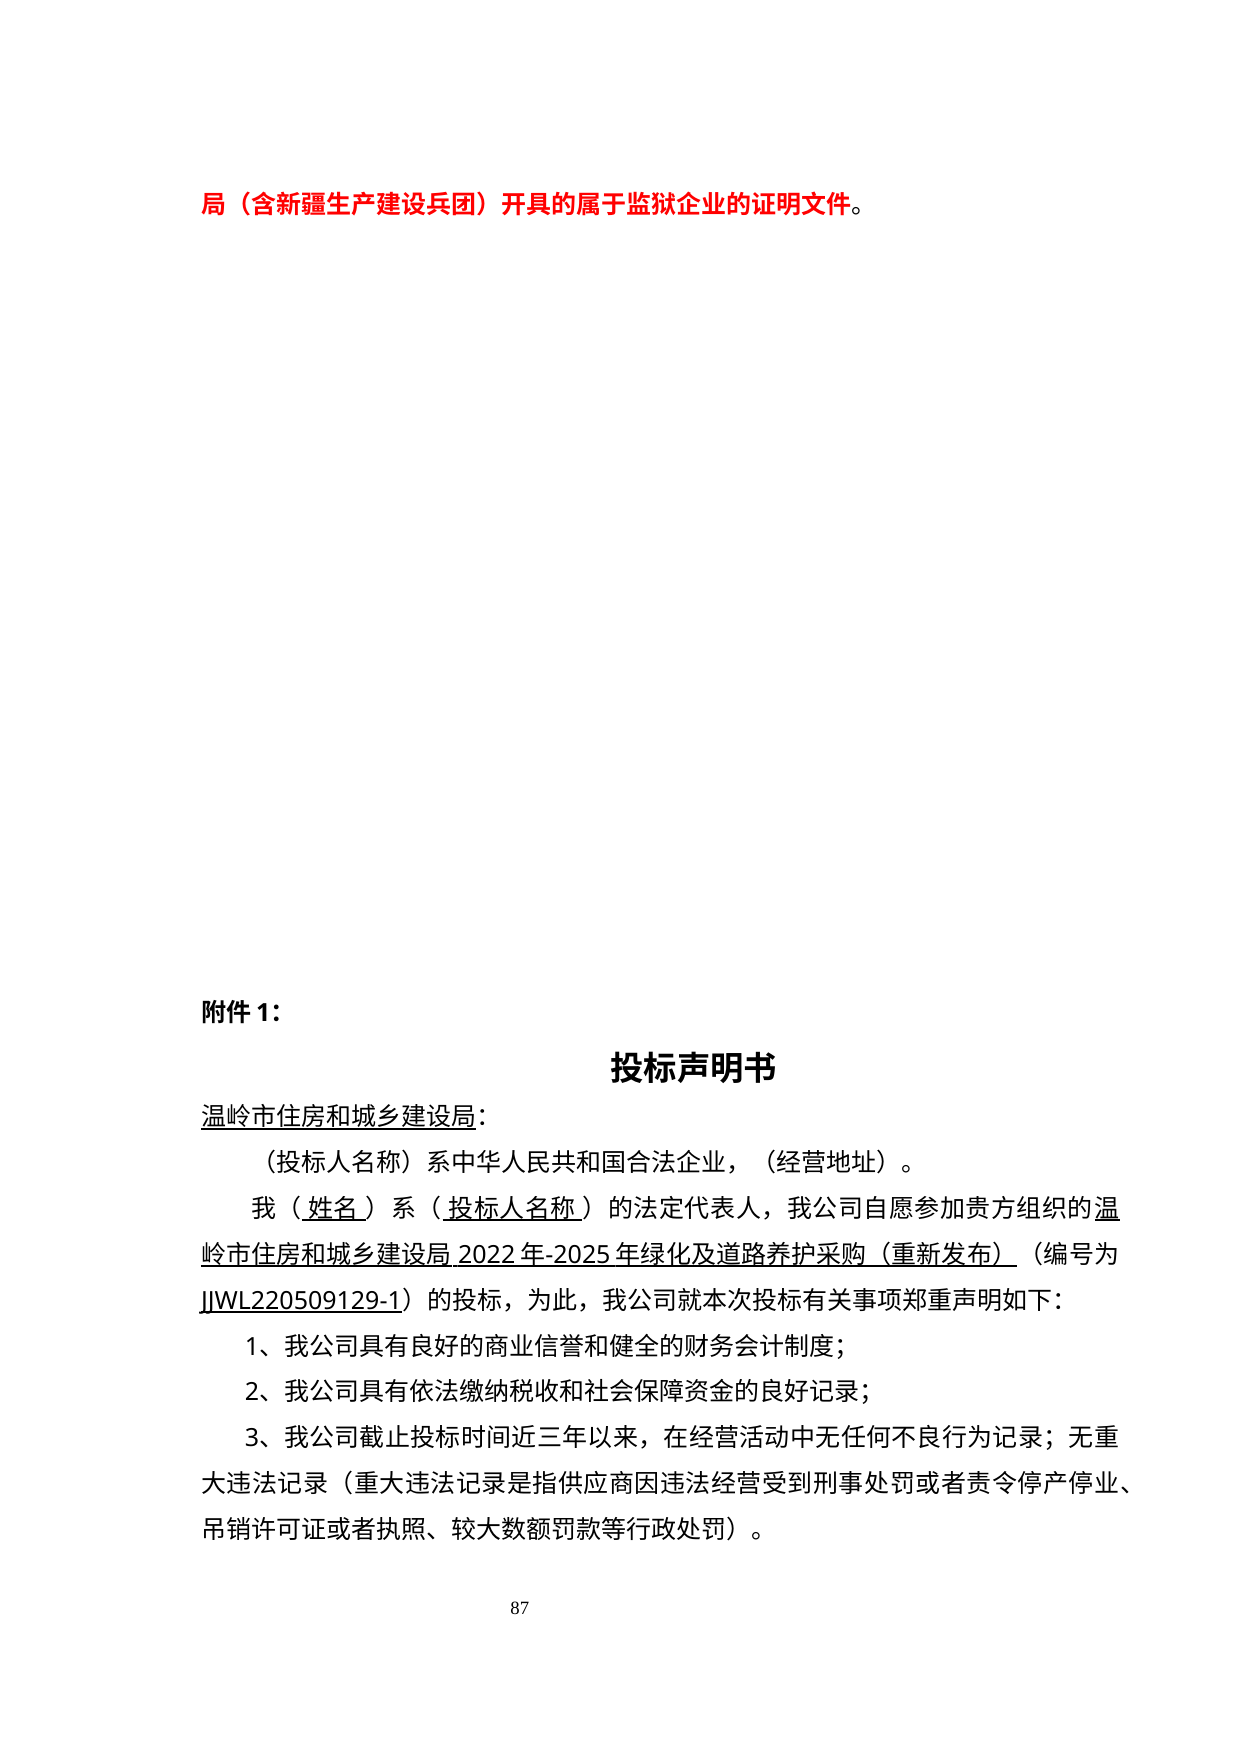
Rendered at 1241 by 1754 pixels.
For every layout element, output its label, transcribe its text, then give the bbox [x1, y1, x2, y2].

text 投标声明书 [201, 1043, 1120, 1089]
text 温岭市住房和城乡建设局： [201, 1089, 1120, 1135]
list 我公司具有良好的商业信誉和健全的财务会计制度； [201, 1318, 1120, 1364]
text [201, 170, 1120, 236]
list 我公司具有依法缴纳税收和社会保障资金的良好记录； [201, 1364, 1120, 1410]
list 我公司截止投标时间近三年以来，在经营活动中无任何不良行为记录；无重大违法记录（重大违法记录是指供应商因违法经营受到刑事处罚或者责令停产停业、吊销许可证或者执照、较大数额罚款等行政处罚）。 [201, 1410, 1120, 1547]
text 附件1： [201, 978, 1120, 1043]
text 我（ 姓名 ）系（ 投标人名称 ）的法定代表人，我公司自愿参加贵方组织的温岭市住房和城乡建设局2022年-2025年绿化及道路养护采购（重新发布）（编号为JJWL220509129-1）的投标，为此，我公司就本次投标有关事项郑重声明如下： [201, 1181, 1120, 1318]
text （投标人名称）系中华人民共和国合法企业，（经营地址）。 [201, 1135, 1120, 1181]
